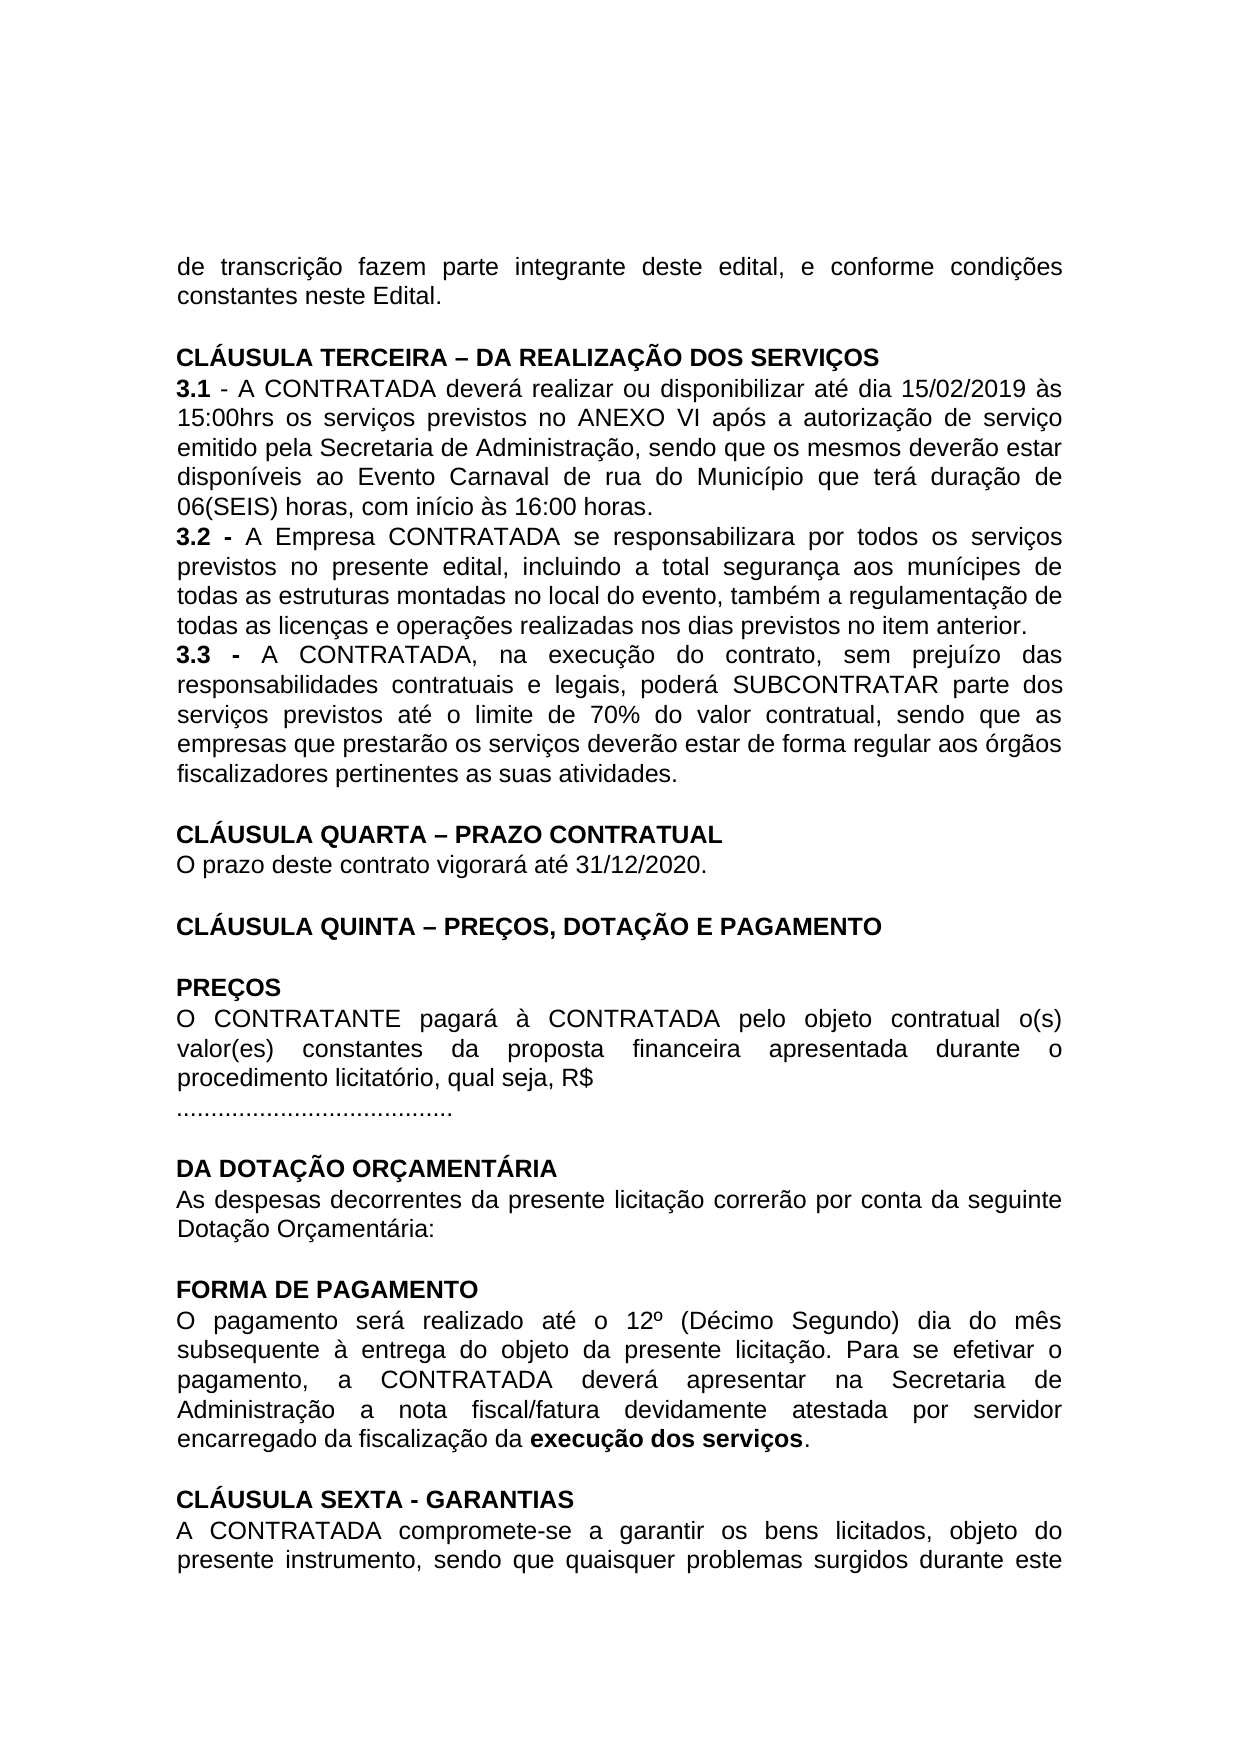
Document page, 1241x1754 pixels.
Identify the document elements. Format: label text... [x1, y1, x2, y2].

text CLÁUSULA QUINTA – PREÇOS, DOTAÇÃO E PAGAMENTO [176, 911, 1064, 940]
text CLÁUSULA QUARTA – PRAZO CONTRATUAL [176, 820, 1064, 848]
text FORMA DE PAGAMENTO [176, 1275, 1064, 1304]
text 3.1 - A CONTRATADA deverá realizar ou disponibilizar até dia 15/02/2019 às 15:00hrs os serviços previstos no ANEXO VI após a autorização de serviço emitido pela Secretaria de Administração, sendo que os mesmos deverão estar disponíveis ao Evento Carnaval de rua do Município que terá duração de 06(SEIS) horas, com início às 16:00 horas. [176, 374, 1063, 521]
text 3.2 - A Empresa CONTRATADA se responsabilizara por todos os serviços previstos no presente edital, incluindo a total segurança aos munícipes de todas as estruturas montadas no local do evento, também a regulamentação de todas as licenças e operações realizadas nos dias previstos no item anterior. [176, 522, 1063, 639]
text O pagamento será realizado até o 12º (Décimo Segundo) dia do mês subsequente à entrega do objeto da presente licitação. Para se efetivar o pagamento, a CONTRATADA deverá apresentar na Secretaria de Administração a nota fiscal/fatura devidamente atestada por servidor encarregado da fiscalização da execução dos serviços. [176, 1306, 1063, 1453]
text 3.3 - A CONTRATADA, na execução do contrato, sem prejuízo das responsabilidades contratuais e legais, poderá SUBCONTRATAR parte dos serviços previstos até o limite de 70% do valor contratual, sendo que as empresas que prestarão os serviços deverão estar de forma regular aos órgãos fiscalizadores pertinentes as suas atividades. [176, 641, 1063, 788]
text O prazo deste contrato vigorará até 31/12/2020. [176, 851, 1063, 879]
text PREÇOS [176, 973, 1064, 1002]
text CLÁUSULA TERCEIRA – DA REALIZAÇÃO DOS SERVIÇOS [176, 343, 1064, 372]
text O CONTRATANTE pagará à CONTRATADA pelo objeto contratual o(s) valor(es) constantes da proposta financeira apresentada durante o procedimento licitatório, qual seja, R$ [176, 1004, 1063, 1092]
text DA DOTAÇÃO ORÇAMENTÁRIA [176, 1154, 1064, 1183]
text ........................................ [176, 1093, 1063, 1122]
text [176, 1516, 1063, 1574]
text CLÁUSULA SEXTA - GARANTIAS [176, 1485, 1064, 1514]
text As despesas decorrentes da presente licitação correrão por conta da seguinte Dotação Orçamentária: [176, 1185, 1063, 1243]
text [176, 252, 1064, 310]
